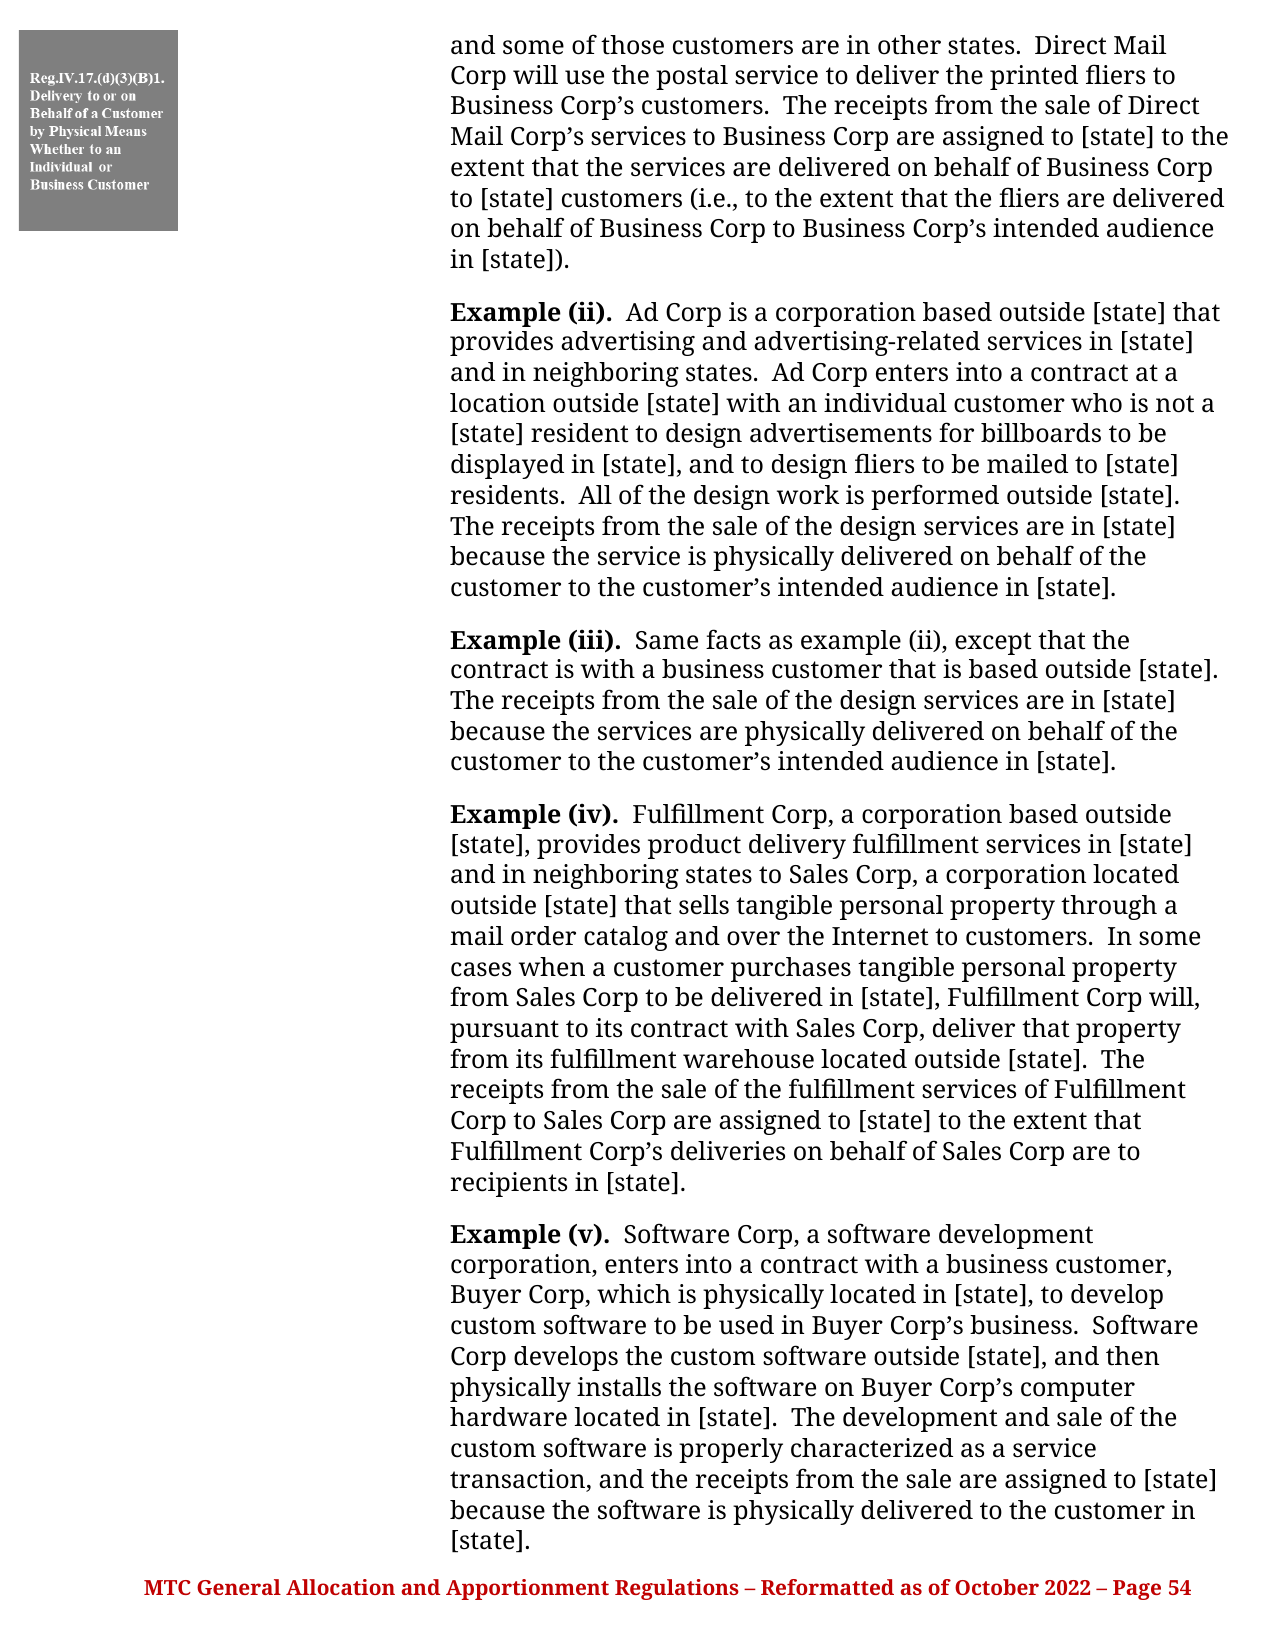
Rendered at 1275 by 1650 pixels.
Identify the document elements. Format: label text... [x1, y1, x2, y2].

text Example (iv). Fulfillment Corp, a corporation based outside [state], provides product delivery fulfillment services in [state] and in neighboring states to Sales Corp, a corporation located outside [state] that sells tangible personal property through a mail order catalog and over the Internet to customers. In some cases when a customer purchases tangible personal property from Sales Corp to be delivered in [state], Fulfillment Corp will, pursuant to its contract with Sales Corp, deliver that property from its fulfillment warehouse located outside [state]. The receipts from the sale of the fulfillment services of Fulfillment Corp to Sales Corp are assigned to [state] to the extent that Fulfillment Corp’s deliveries on behalf of Sales Corp are to recipients in [state]. [450, 799, 1230, 1198]
text Example (ii). Ad Corp is a corporation based outside [state] that provides advertising and advertising-related services in [state] and in neighboring states. Ad Corp enters into a contract at a location outside [state] with an individual customer who is not a [state] resident to design advertisements for billboards to be displayed in [state], and to design fliers to be mailed to [state] residents. All of the design work is performed outside [state]. The receipts from the sale of the design services are in [state] because the service is physically delivered on behalf of the customer to the customer’s intended audience in [state]. [450, 297, 1230, 604]
text Example (iii). Same facts as example (ii), except that the contract is with a business customer that is based outside [state]. The receipts from the sale of the design services are in [state] because the services are physically delivered on behalf of the customer to the customer’s intended audience in [state]. [450, 624, 1230, 778]
text Example (v). Software Corp, a software development corporation, enters into a contract with a business customer, Buyer Corp, which is physically located in [state], to develop custom software to be used in Buyer Corp’s business. Software Corp develops the custom software outside [state], and then physically installs the software on Buyer Corp’s computer hardware located in [state]. The development and sale of the custom software is properly characterized as a service transaction, and the receipts from the sale are assigned to [state] because the software is physically delivered to the customer in [state]. [450, 1219, 1230, 1557]
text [450, 30, 1230, 276]
picture [18, 30, 179, 231]
